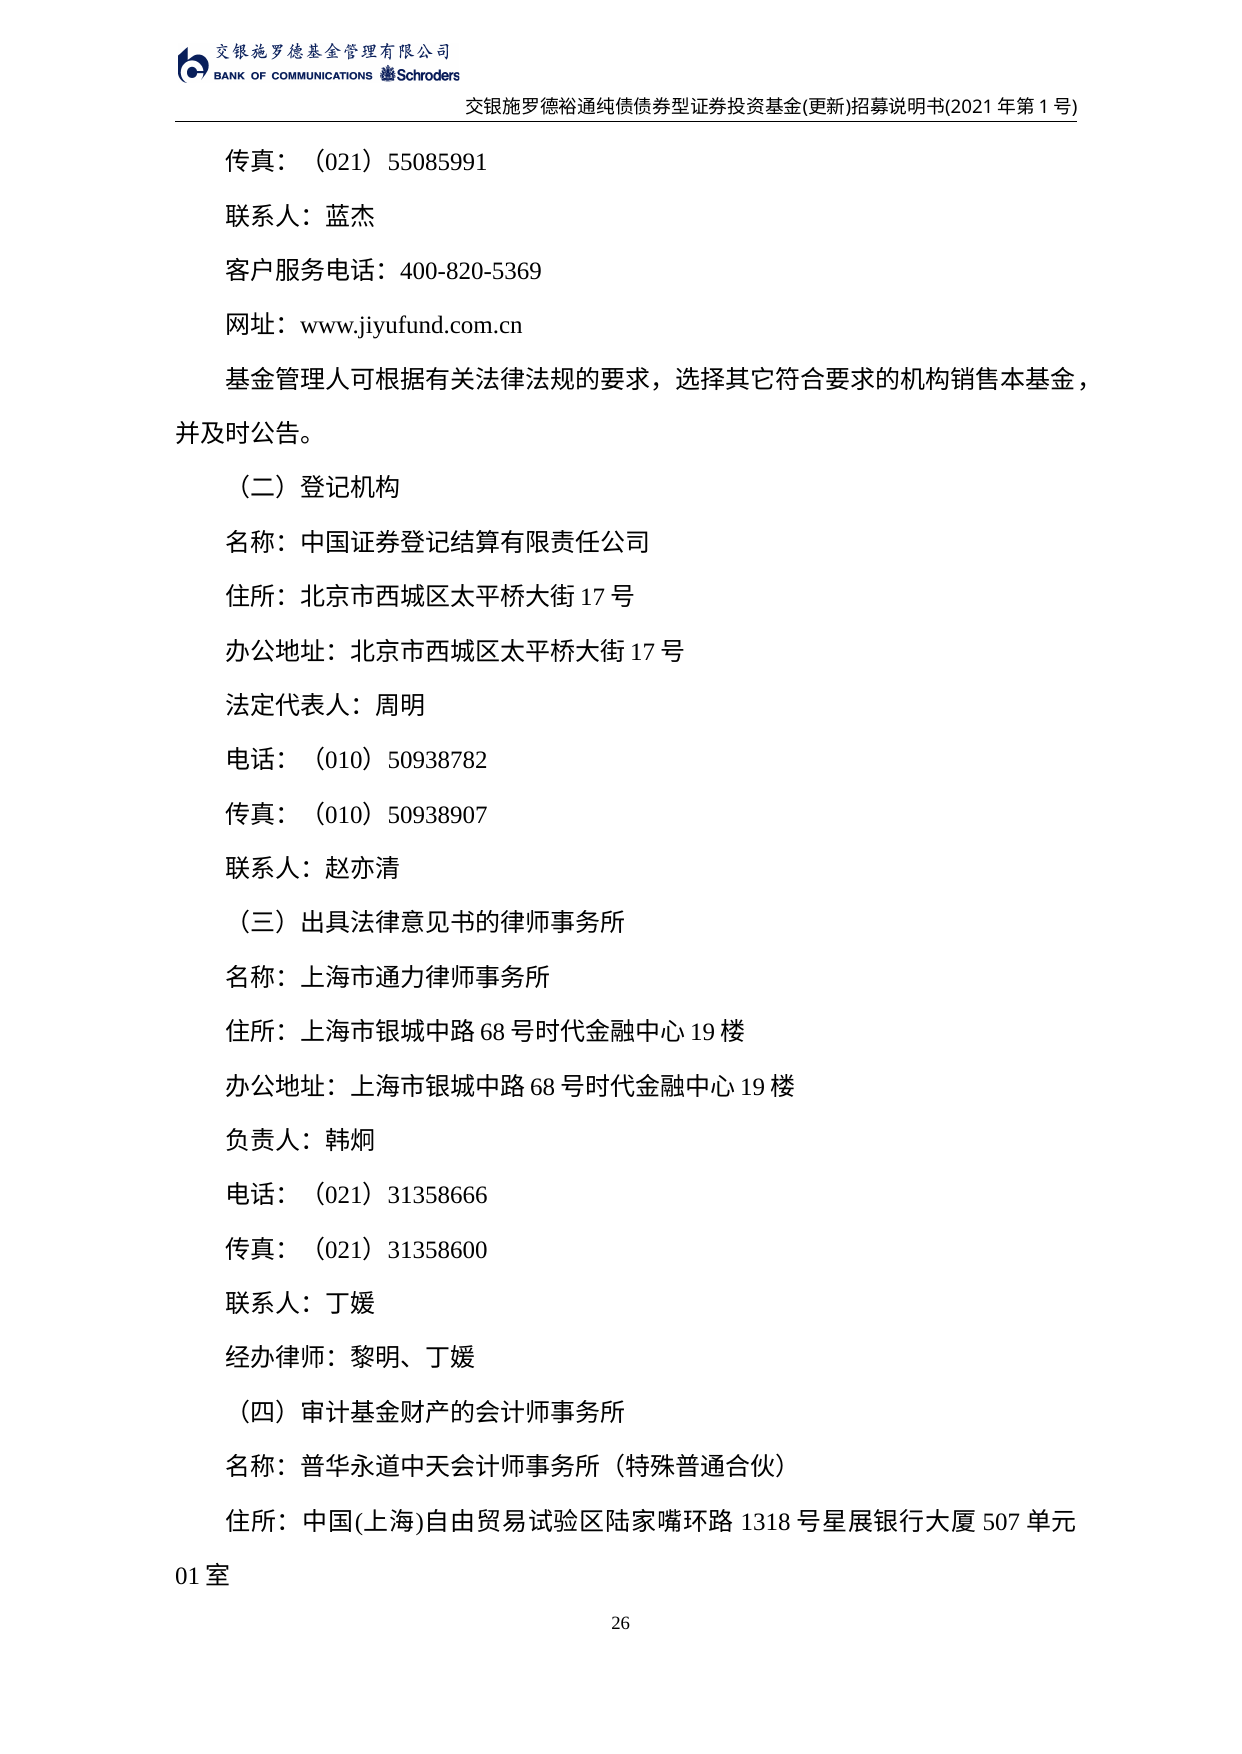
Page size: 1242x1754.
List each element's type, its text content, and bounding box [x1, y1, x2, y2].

text 基金管理人可根据有关法律法规的要求，选择其它符合要求的机构销售本基金，并及时公告。 [175, 359, 1077, 450]
text 住所：上海市银城中路68号时代金融中心19楼 [175, 1012, 1077, 1048]
text 联系人：赵亦清 [175, 848, 1077, 885]
text 经办律师：黎明、丁媛 [175, 1338, 1077, 1374]
text 联系人：蓝杰 [175, 196, 1077, 232]
text 联系人：丁媛 [175, 1283, 1077, 1320]
text 名称：中国证券登记结算有限责任公司 [175, 522, 1077, 558]
text 名称：上海市通力律师事务所 [175, 957, 1077, 993]
text （四）审计基金财产的会计师事务所 [175, 1392, 1077, 1428]
text 客户服务电话：400-820-5369 [175, 250, 1077, 287]
text （二）登记机构 [175, 468, 1077, 504]
text 法定代表人：周明 [175, 685, 1077, 722]
text 负责人：韩炯 [175, 1120, 1077, 1157]
text 传真：（010）50938907 [175, 794, 1077, 830]
text 传真：（021）55085991 [175, 142, 1077, 178]
picture [178, 43, 460, 83]
text （三）出具法律意见书的律师事务所 [175, 903, 1077, 939]
text 网址：www.jiyufund.com.cn [175, 305, 1077, 341]
text 住所：北京市西城区太平桥大街17号 [175, 577, 1077, 613]
text 电话：（021）31358666 [175, 1175, 1077, 1211]
text 电话：（010）50938782 [175, 740, 1077, 776]
text 传真：（021）31358600 [175, 1229, 1077, 1265]
text 名称：普华永道中天会计师事务所（特殊普通合伙） [175, 1447, 1077, 1483]
text 办公地址：上海市银城中路68号时代金融中心19楼 [175, 1066, 1077, 1102]
text 住所：中国(上海)自由贸易试验区陆家嘴环路1318号星展银行大厦507单元01室 [175, 1501, 1077, 1592]
text 办公地址：北京市西城区太平桥大街17号 [175, 631, 1077, 667]
